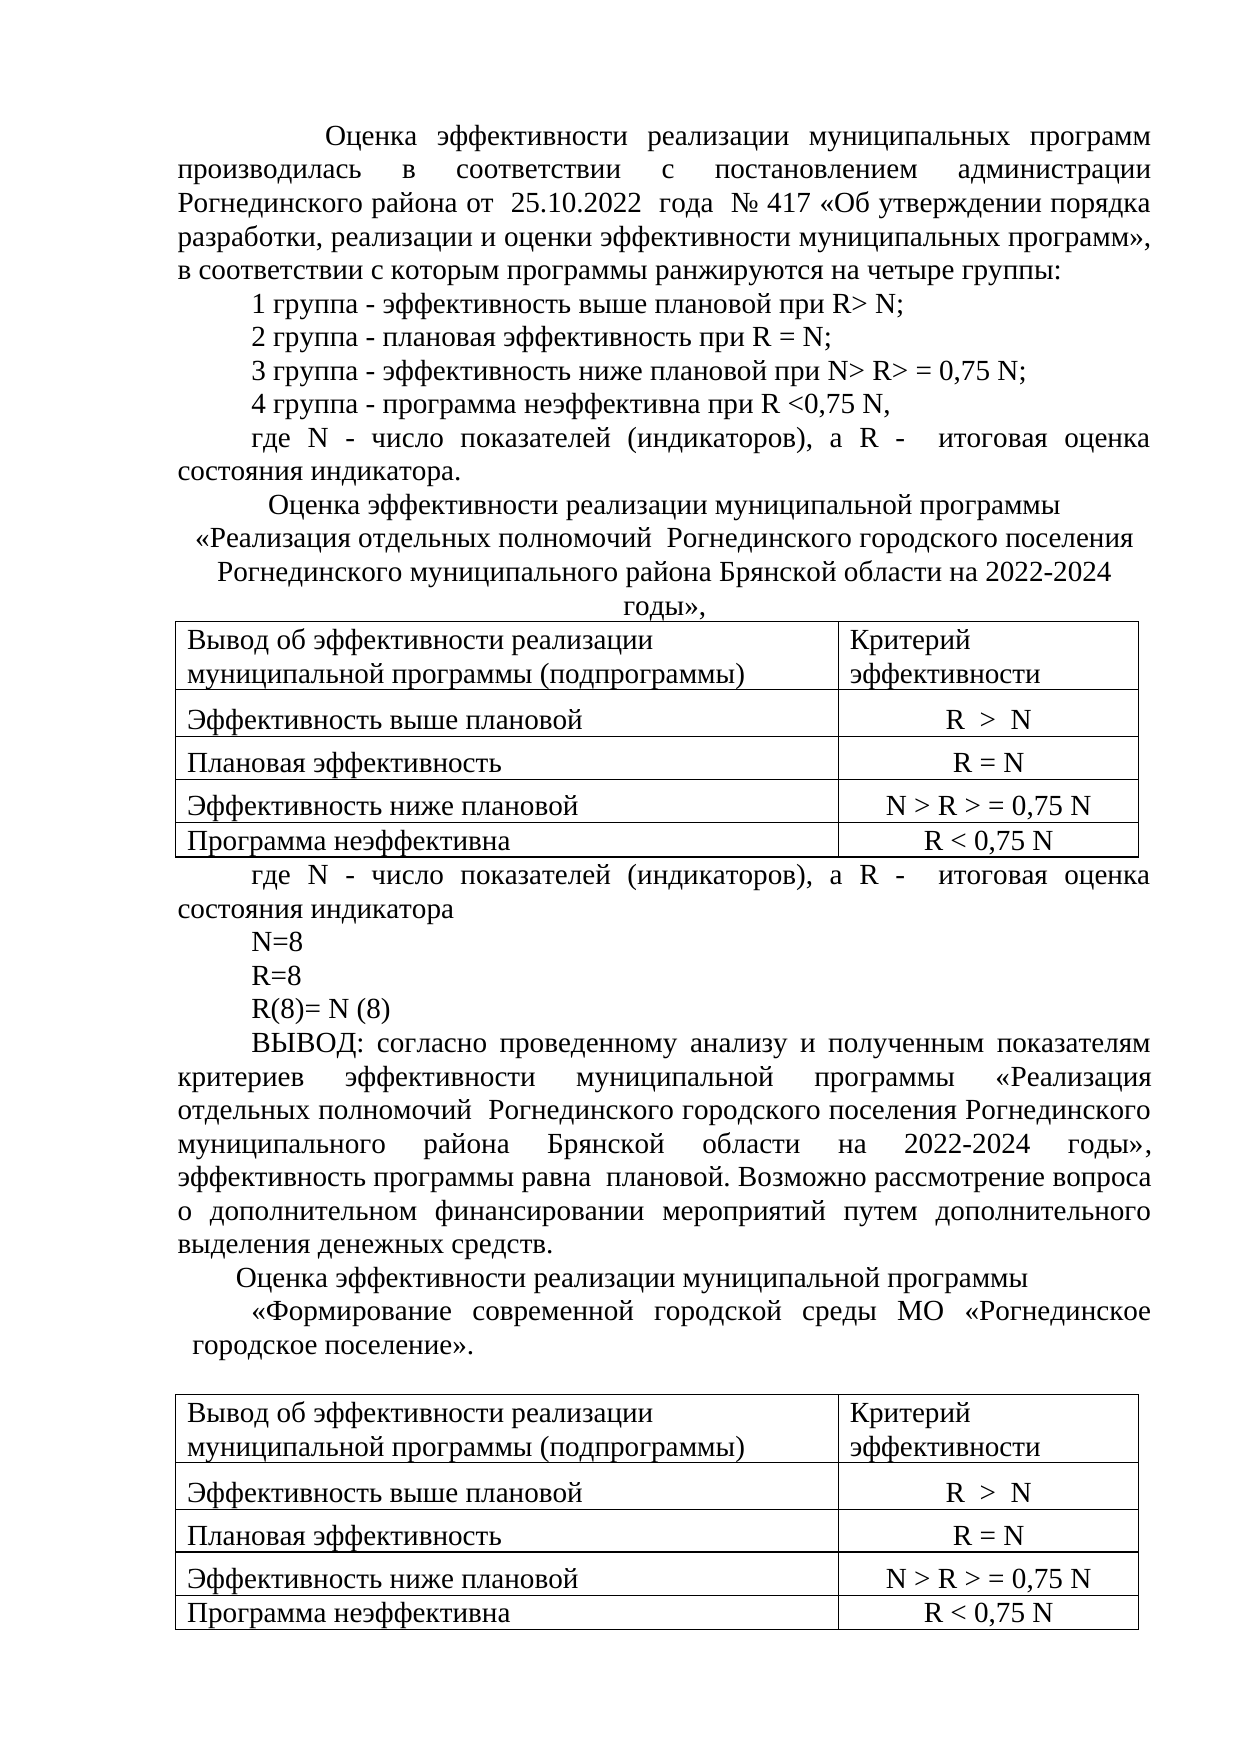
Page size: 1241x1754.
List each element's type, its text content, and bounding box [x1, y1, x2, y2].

table_header Критерий эффективности [839, 622, 1138, 689]
table_cell R > N [839, 1463, 1138, 1509]
table_cell N > R > = 0,75 N [839, 1553, 1138, 1594]
table_cell Плановая эффективность [176, 737, 838, 778]
text N=8 [177, 924, 1152, 958]
text 1 группа - эффективность выше плановой при R> N; [177, 286, 1152, 319]
table_header Критерий эффективности [839, 1395, 1138, 1462]
table_cell Эффективность ниже плановой [176, 1553, 838, 1594]
text Оценка эффективности реализации муниципальных программ производилась в соответствии с постановлением администрации Рогнединского района от 25.10.2022 года № 417 «Об утверждении порядка разработки, реализации и оценки эффективности муниципальных программ», в соответствии с которым программы ранжируются на четыре группы: [177, 118, 1152, 286]
text R(8)= N (8) [177, 992, 1152, 1025]
table_cell R > N [839, 690, 1138, 736]
text ВЫВОД: согласно проведенному анализу и полученным показателям критериев эффективности муниципальной программы «Реализация отдельных полномочий Рогнединского городского поселения Рогнединского муниципального района Брянской области на 2022-2024 годы», эффективность программы равна плановой. Возможно рассмотрение вопроса о дополнительном финансировании мероприятий путем дополнительного выделения денежных средств. [177, 1025, 1152, 1260]
text где N - число показателей (индикаторов), а R - итоговая оценка состояния индикатора. [177, 420, 1152, 487]
text 3 группа - эффективность ниже плановой при N> R> = 0,75 N; [177, 353, 1152, 386]
table_header Вывод об эффективности реализации муниципальной программы (подпрограммы) [176, 622, 838, 689]
table_cell Эффективность выше плановой [176, 690, 838, 736]
text Оценка эффективности реализации муниципальной программы [177, 487, 1152, 521]
table_cell Эффективность выше плановой [176, 1463, 838, 1509]
text «Реализация отдельных полномочий Рогнединского городского поселения Рогнединского муниципального района Брянской области на 2022-2024 годы», [177, 521, 1152, 621]
table_header Вывод об эффективности реализации муниципальной программы (подпрограммы) [176, 1395, 838, 1462]
table_cell N > R > = 0,75 N [839, 780, 1138, 822]
table_cell R < 0,75 N [839, 823, 1138, 856]
text R=8 [177, 958, 1152, 992]
table_cell Плановая эффективность [176, 1510, 838, 1551]
text 4 группа - программа неэффективна при R <0,75 N, [177, 386, 1152, 420]
text «Формирование современной городской среды МО «Рогнединское городское поселение». [192, 1293, 1152, 1361]
text 2 группа - плановая эффективность при R = N; [177, 319, 1152, 353]
table_cell Программа неэффективна [176, 1596, 838, 1629]
table_cell R = N [839, 1510, 1138, 1551]
text где N - число показателей (индикаторов), а R - итоговая оценка состояния индикатора [177, 857, 1152, 924]
table_cell Эффективность ниже плановой [176, 780, 838, 822]
table_cell R = N [839, 737, 1138, 778]
text Оценка эффективности реализации муниципальной программы [177, 1260, 1152, 1293]
table_cell R < 0,75 N [839, 1596, 1138, 1629]
table_cell Программа неэффективна [176, 823, 838, 856]
